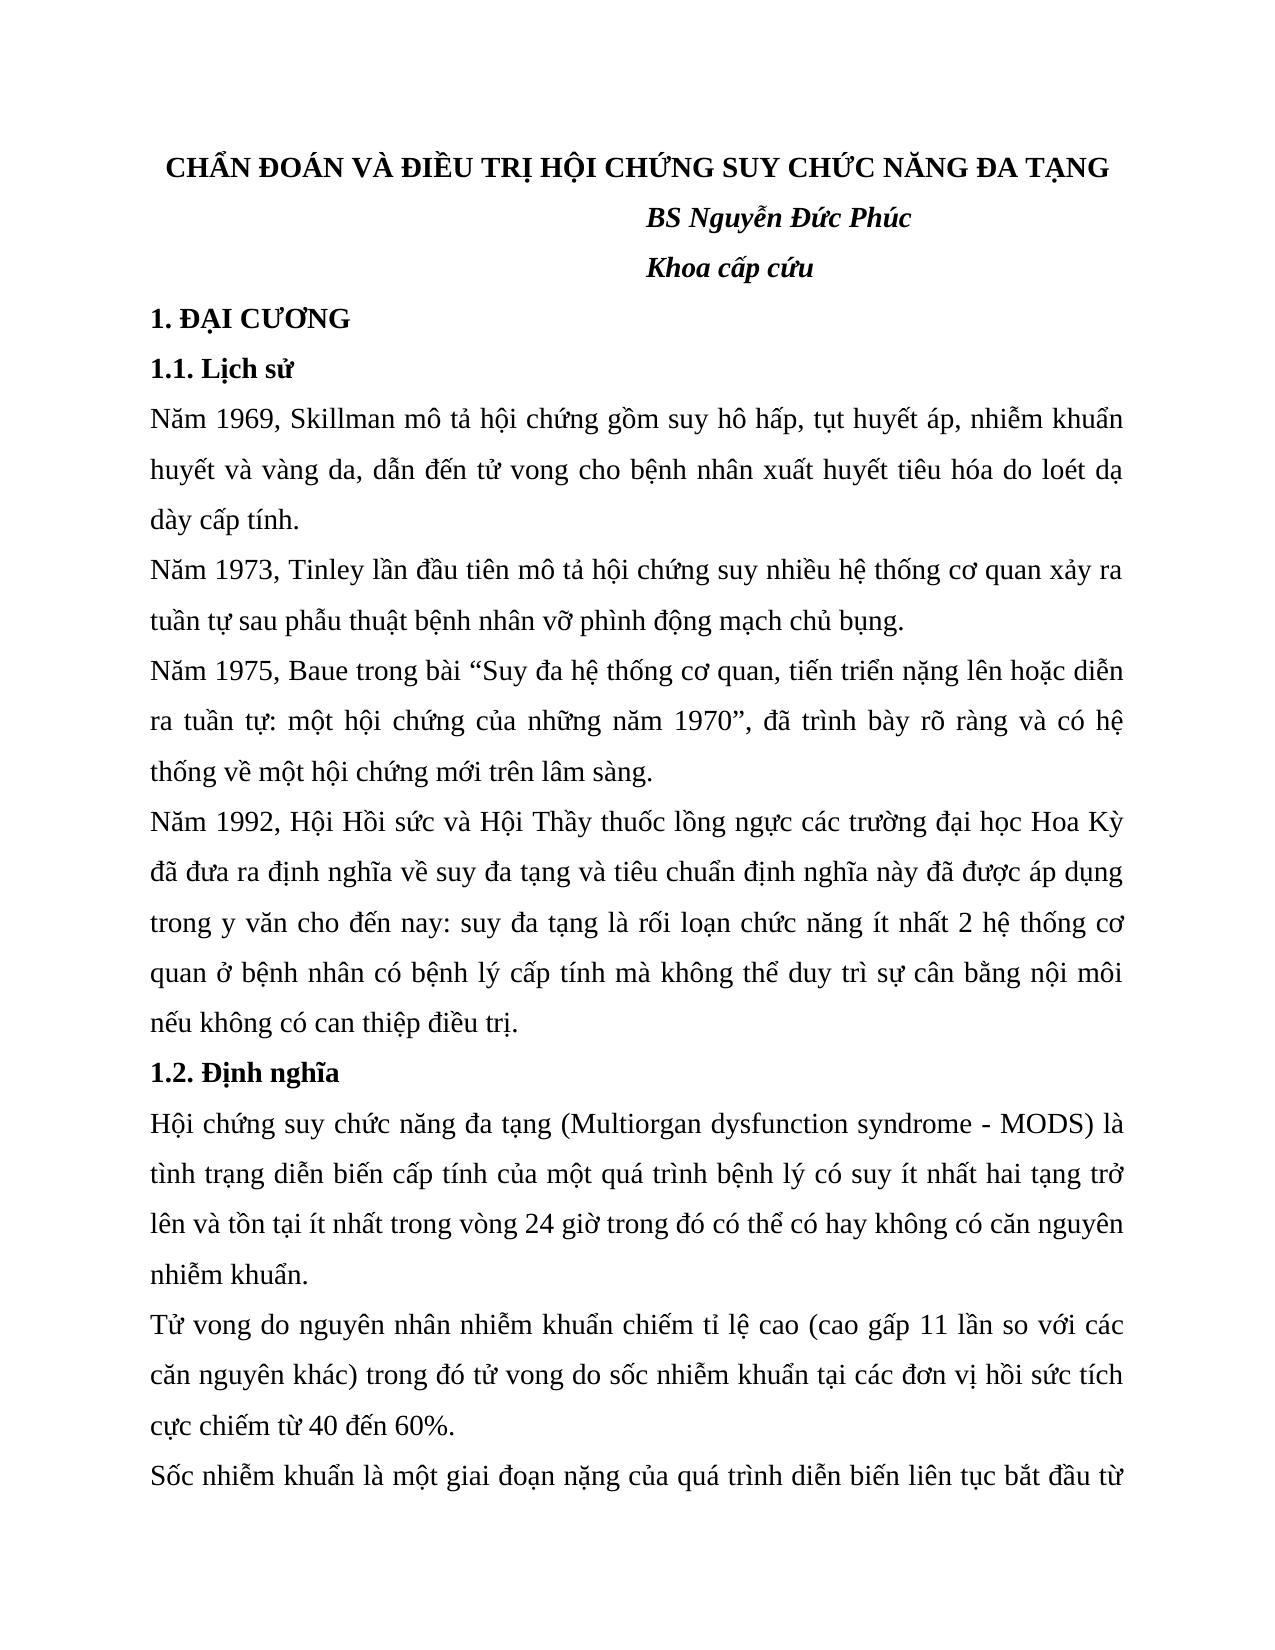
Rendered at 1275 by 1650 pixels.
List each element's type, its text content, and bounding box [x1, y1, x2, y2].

text BS Nguyễn Đức Phúc [150, 200, 1125, 234]
text CHẨN ĐOÁN VÀ ĐIỀU TRỊ HỘI CHỨNG SUY CHỨC NĂNG ĐA TẠNG [150, 150, 1125, 183]
text Khoa cấp cứu [150, 251, 1125, 284]
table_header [150, 301, 1125, 1492]
